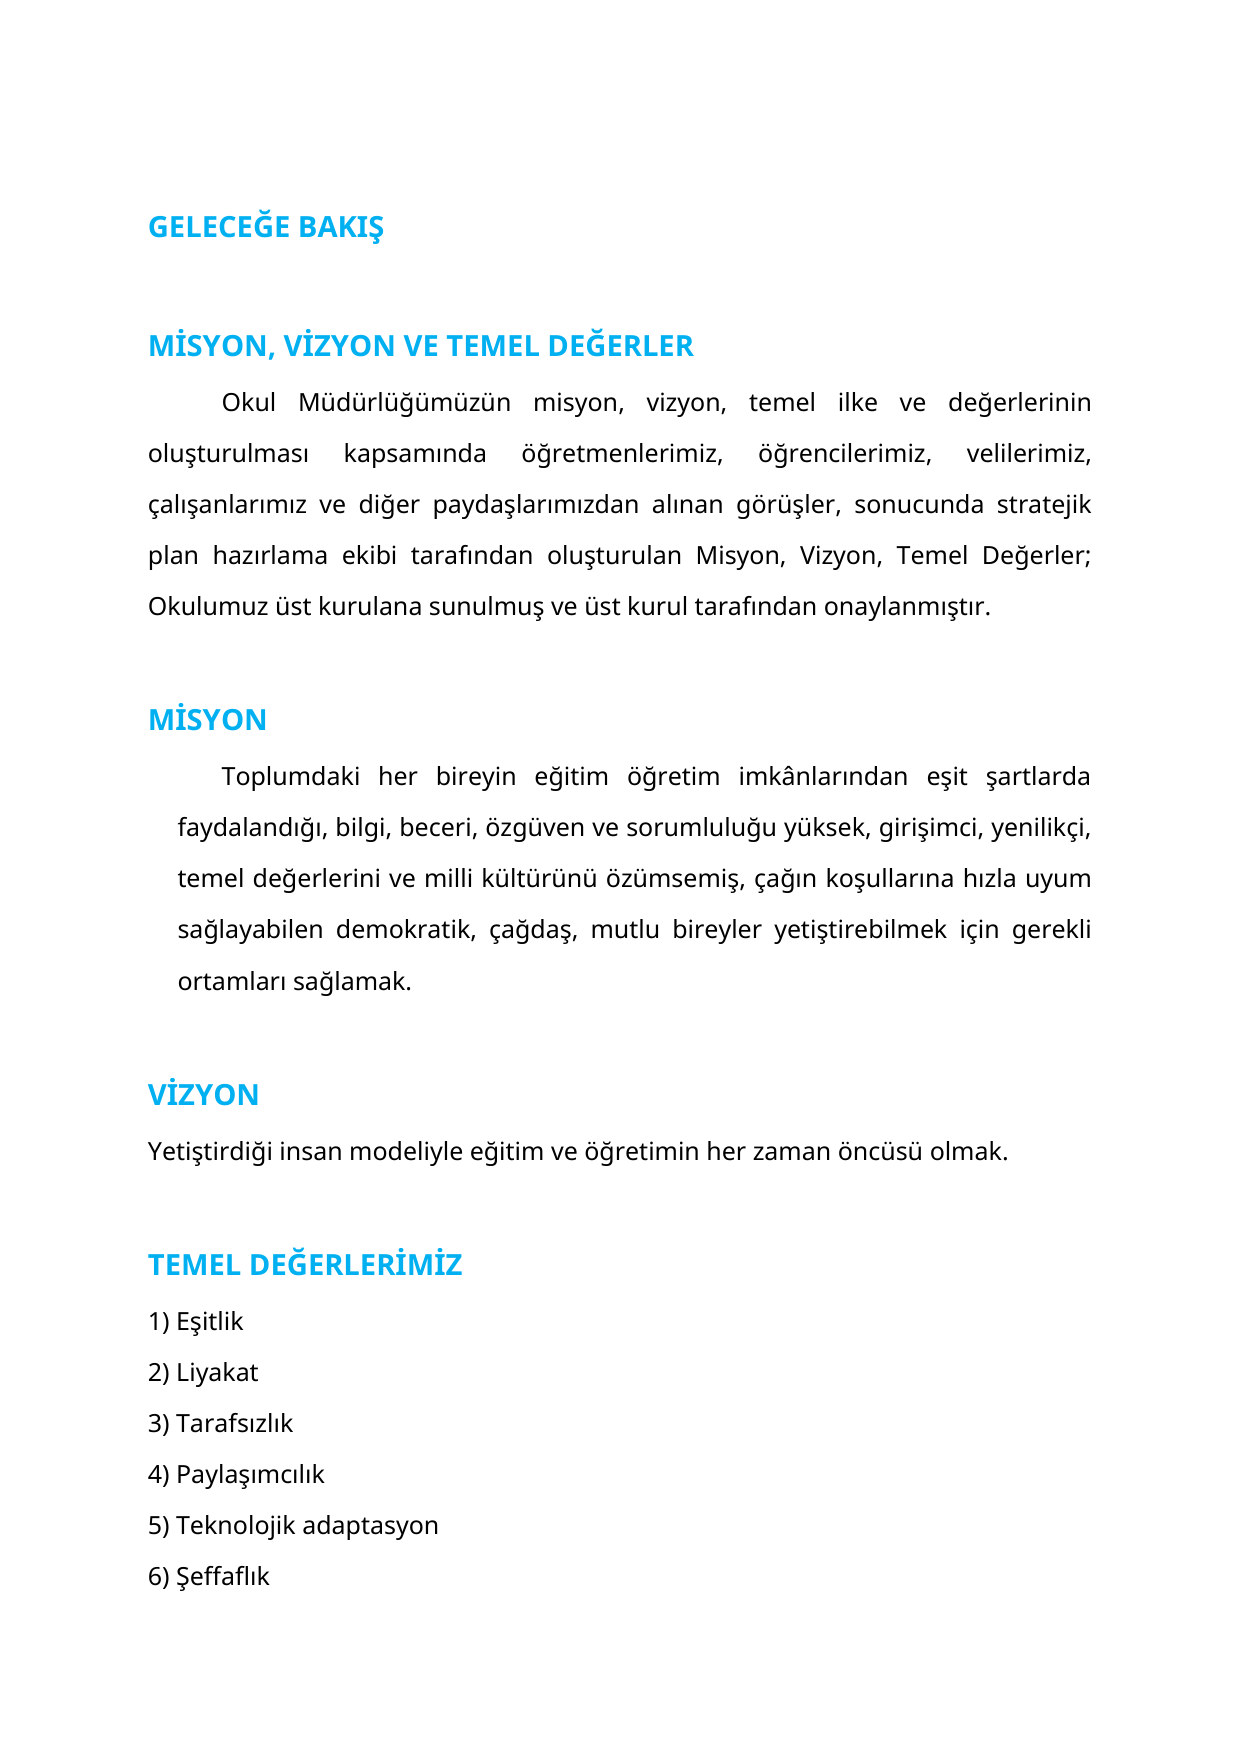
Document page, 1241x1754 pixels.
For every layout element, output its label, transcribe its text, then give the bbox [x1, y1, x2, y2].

list 6) Şeffaflık [148, 1558, 1093, 1592]
subtitle GELECEĞE BAKIŞ [148, 207, 1093, 246]
list 5) Teknolojik adaptasyon [148, 1507, 1093, 1541]
list 1) Eşitlik [148, 1303, 1093, 1337]
list 3) Tarafsızlık [148, 1405, 1093, 1439]
list 2) Liyakat [148, 1354, 1093, 1388]
subtitle TEMEL DEĞERLERİMİZ [148, 1244, 1093, 1283]
text Toplumdaki her bireyin eğitim öğretim imkânlarından eşit şartlarda faydalandığı, bilgi, beceri, özgüven ve sorumluluğu yüksek, girişimci, yenilikçi, temel değerlerini ve milli kültürünü özümsemiş, çağın koşullarına hızla uyum sağlayabilen demokratik, çağdaş, mutlu bireyler yetiştirebilmek için gerekli ortamları sağlamak. [177, 759, 1093, 997]
subtitle MİSYON [148, 699, 1093, 739]
text Yetiştirdiği insan modeliyle eğitim ve öğretimin her zaman öncüsü olmak. [148, 1133, 1093, 1167]
subtitle VİZYON [148, 1074, 1093, 1113]
text Okul Müdürlüğümüzün misyon, vizyon, temel ilke ve değerlerinin oluşturulması kapsamında öğretmenlerimiz, öğrencilerimiz, velilerimiz, çalışanlarımız ve diğer paydaşlarımızdan alınan görüşler, sonucunda stratejik plan hazırlama ekibi tarafından oluşturulan Misyon, Vizyon, Temel Değerler; Okulumuz üst kurulana sunulmuş ve üst kurul tarafından onaylanmıştır. [148, 385, 1093, 623]
list 4) Paylaşımcılık [148, 1456, 1093, 1490]
subtitle MİSYON, VİZYON VE TEMEL DEĞERLER [148, 325, 1093, 365]
